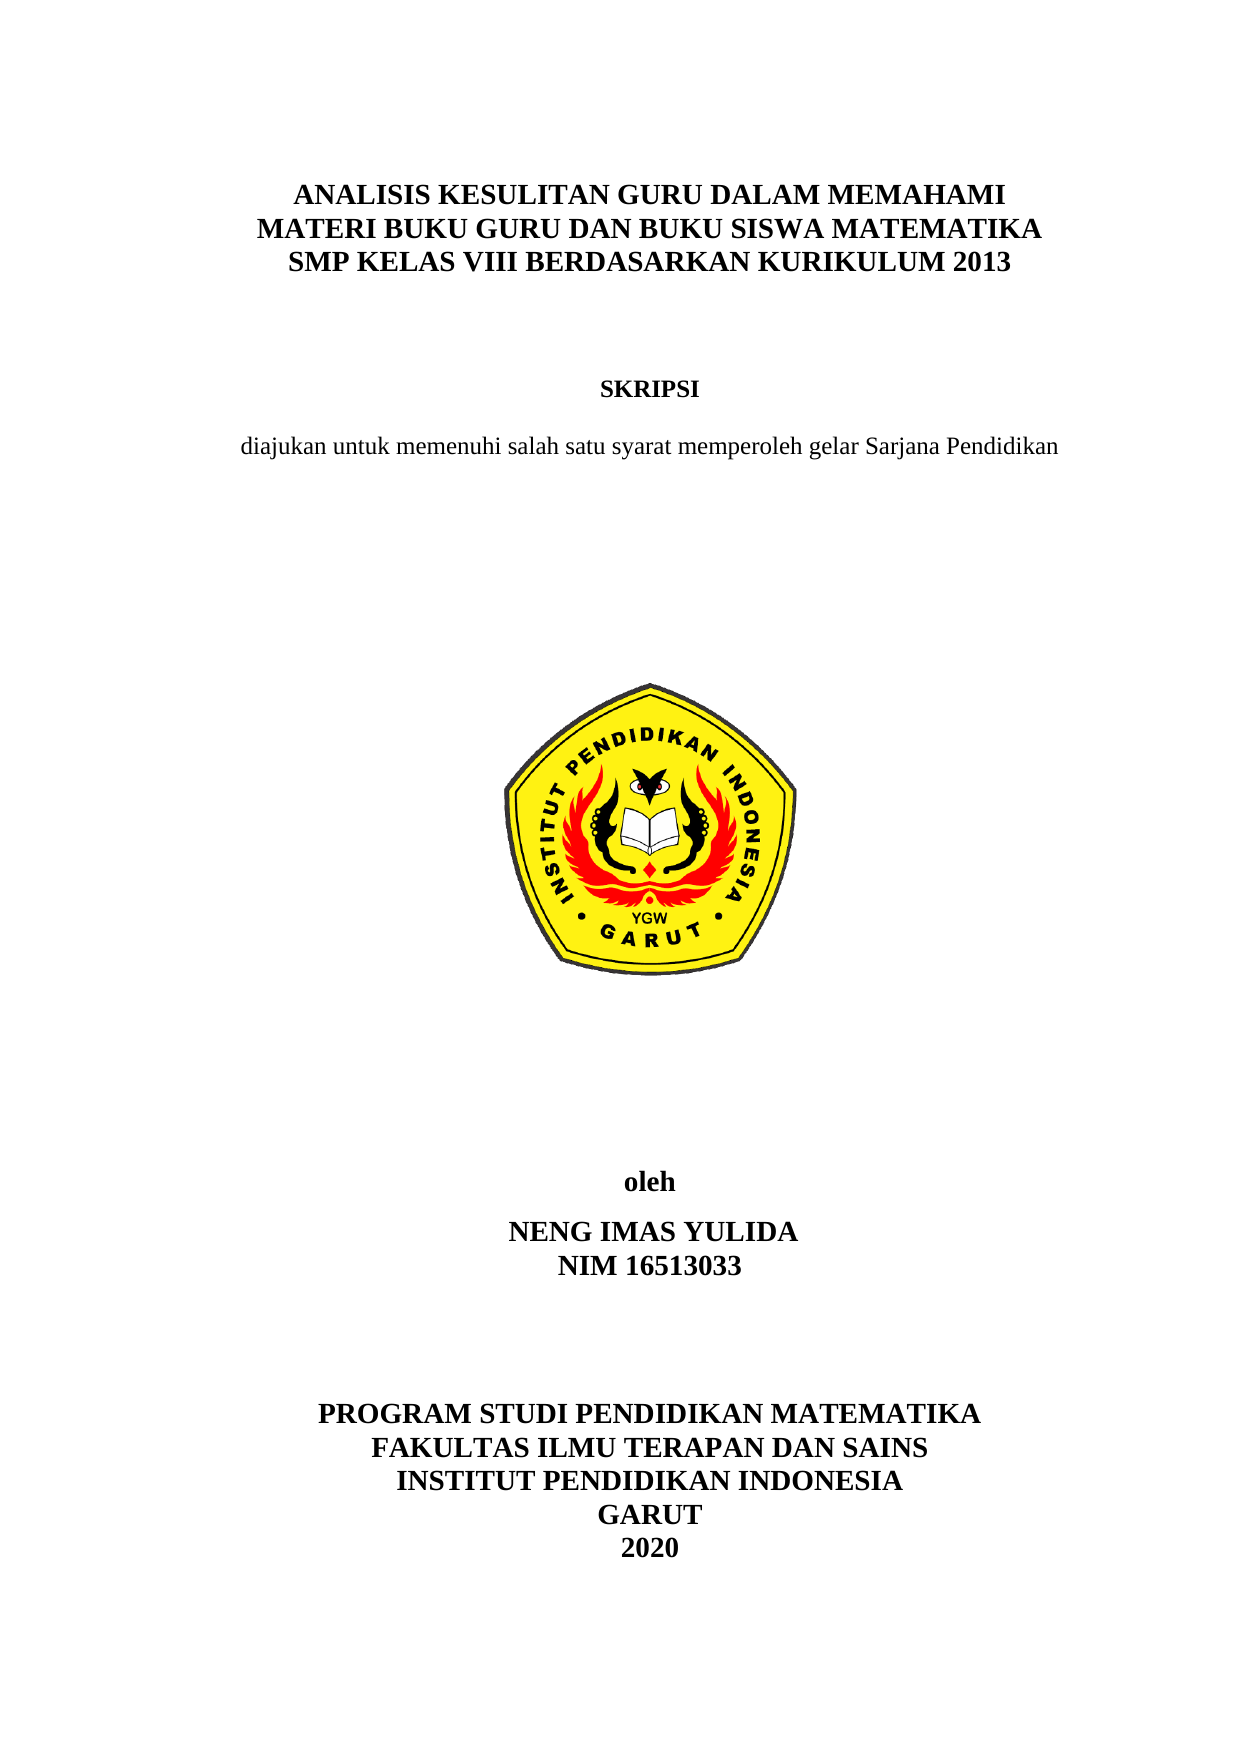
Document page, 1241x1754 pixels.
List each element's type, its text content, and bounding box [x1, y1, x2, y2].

text oleh [236, 1164, 1063, 1197]
text ANALISIS KESULITAN GURU DALAM MEMAHAMI MATERI BUKU GURU DAN BUKU SISWA MATEMATIKA SMP KELAS VIII BERDASARKAN KURIKULUM 2013 [236, 177, 1063, 278]
text SKRIPSI [236, 374, 1063, 402]
text 2020 [236, 1530, 1063, 1564]
picture [502, 682, 798, 978]
text NIM 16513033 [236, 1248, 1063, 1281]
text NENG IMAS YULIDA [236, 1214, 1063, 1248]
text GARUT [236, 1497, 1063, 1530]
text INSTITUT PENDIDIKAN INDONESIA [236, 1463, 1063, 1497]
text diajukan untuk memenuhi salah satu syarat memperoleh gelar Sarjana Pendidikan [236, 431, 1063, 460]
text FAKULTAS ILMU TERAPAN DAN SAINS [236, 1430, 1063, 1463]
text PROGRAM STUDI PENDIDIKAN MATEMATIKA [236, 1396, 1063, 1430]
